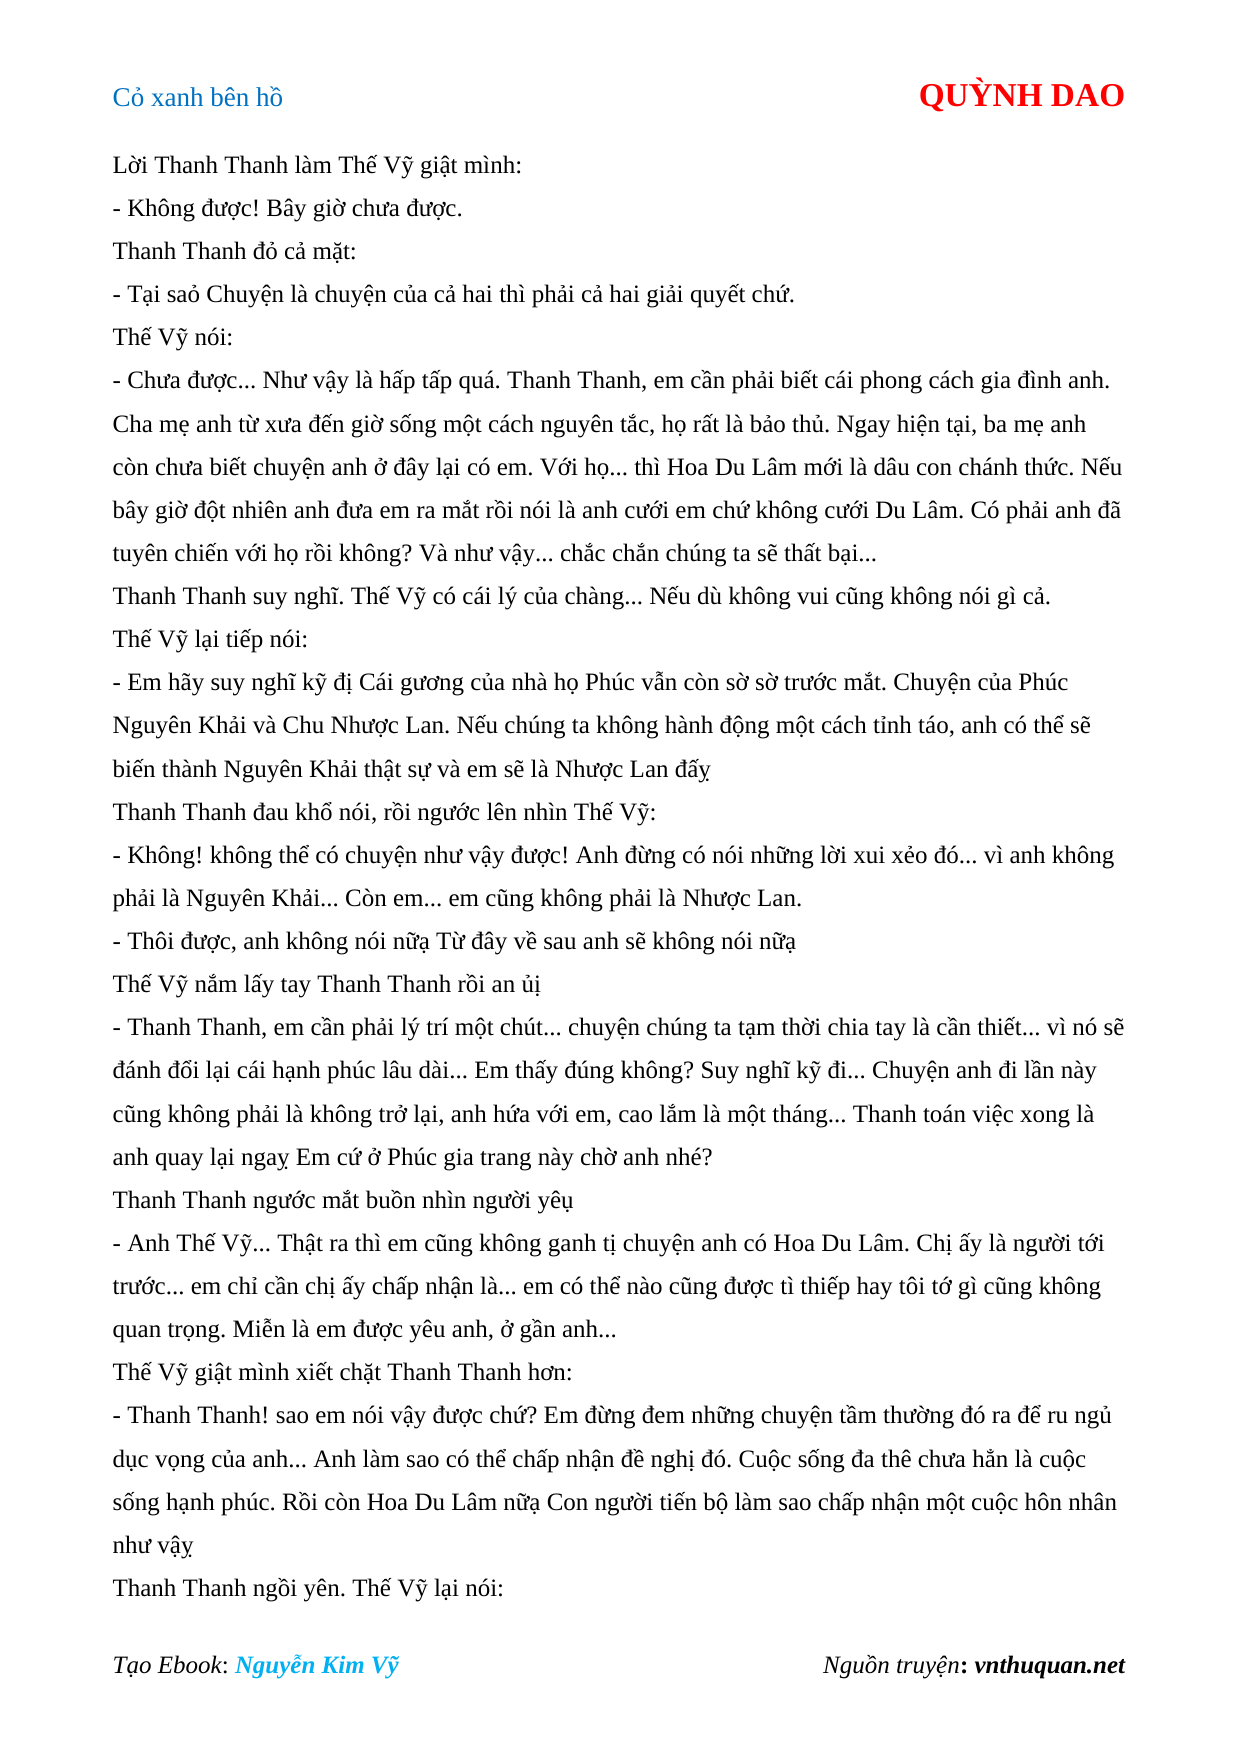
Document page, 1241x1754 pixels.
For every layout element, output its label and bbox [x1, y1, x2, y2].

text [112, 150, 1128, 1602]
